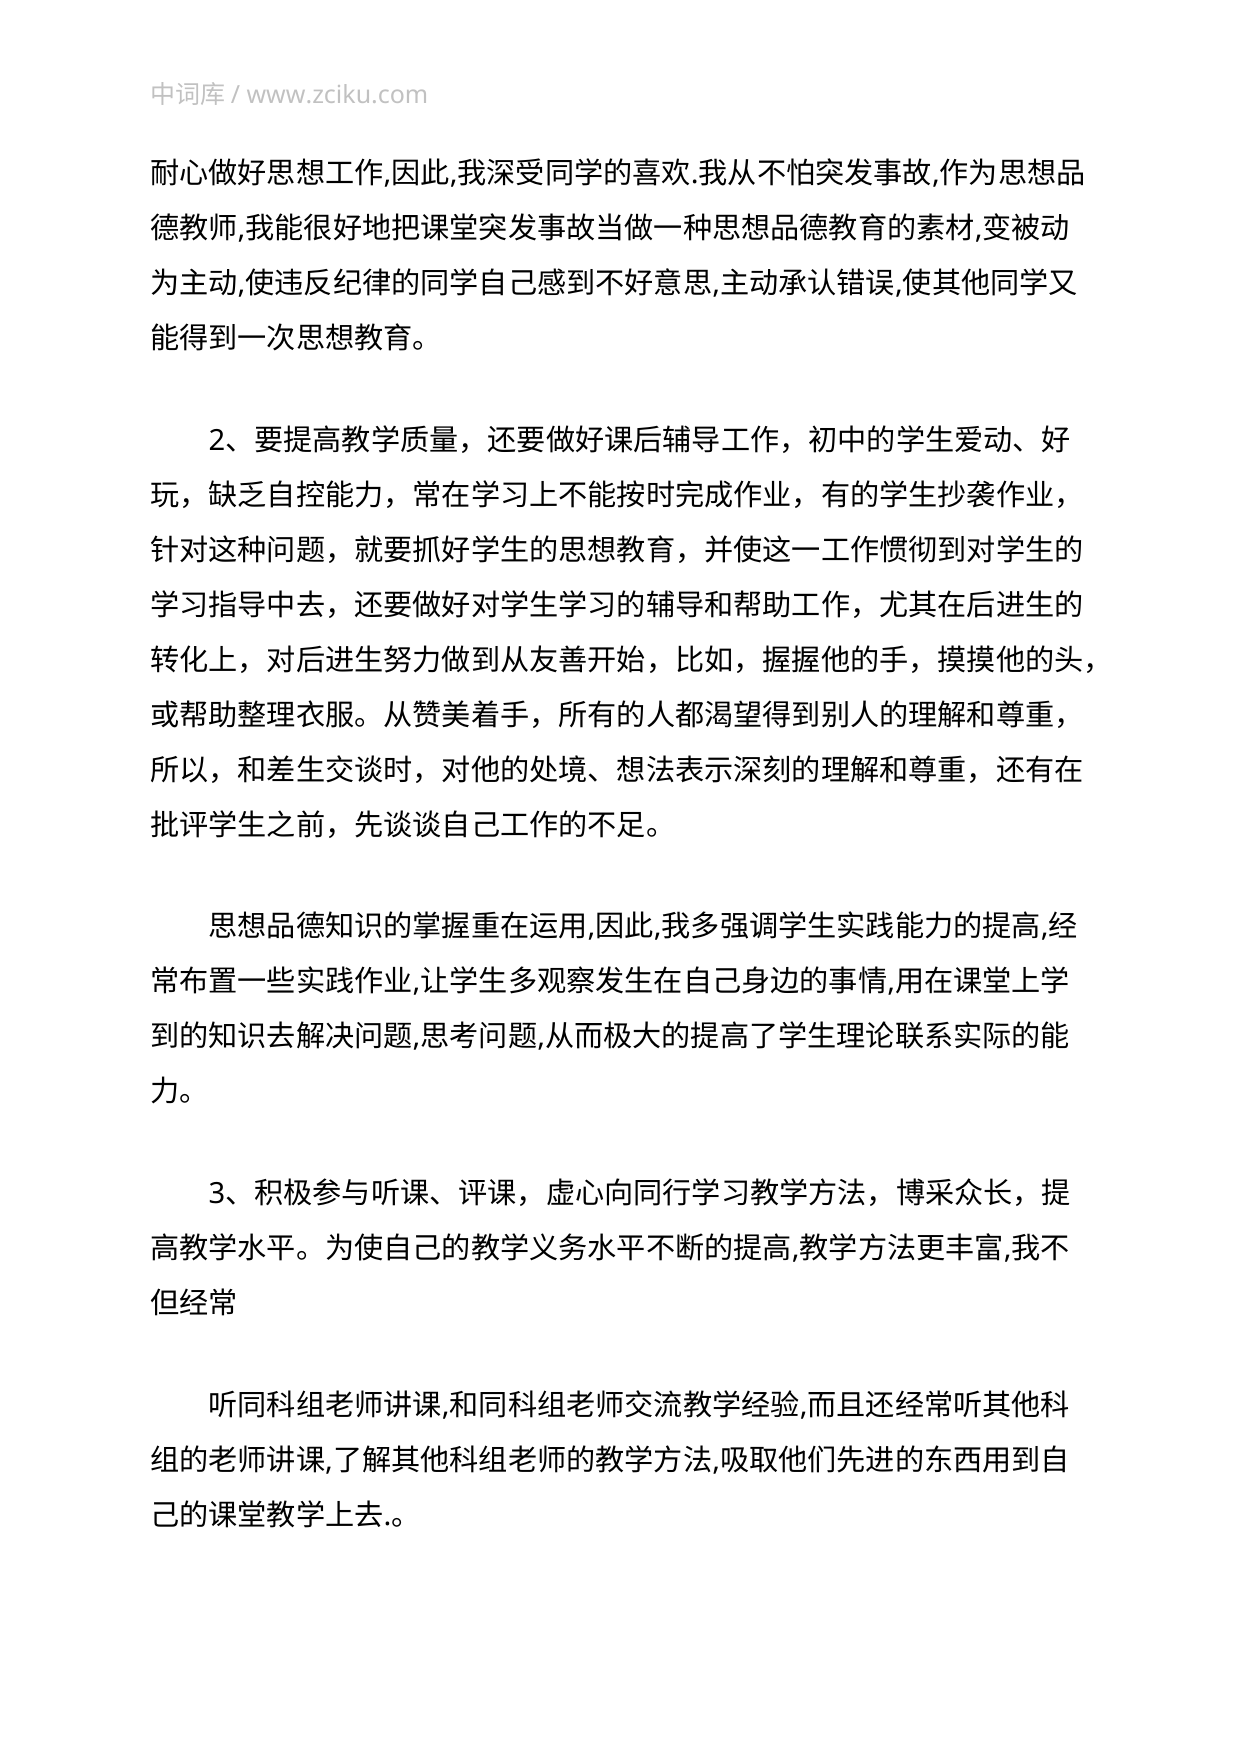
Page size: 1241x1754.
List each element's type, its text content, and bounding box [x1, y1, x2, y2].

text 3、积极参与听课、评课，虚心向同行学习教学方法，博采众长，提高教学水平。为使自己的教学义务水平不断的提高,教学方法更丰富,我不但经常 [150, 1170, 1090, 1322]
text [150, 150, 1090, 357]
text 听同科组老师讲课,和同科组老师交流教学经验,而且还经常听其他科组的老师讲课,了解其他科组老师的教学方法,吸取他们先进的东西用到自己的课堂教学上去.。 [150, 1381, 1090, 1534]
text 思想品德知识的掌握重在运用,因此,我多强调学生实践能力的提高,经常布置一些实践作业,让学生多观察发生在自己身边的事情,用在课堂上学到的知识去解决问题,思考问题,从而极大的提高了学生理论联系实际的能力。 [150, 903, 1090, 1110]
text 2、要提高教学质量，还要做好课后辅导工作，初中的学生爱动、好玩，缺乏自控能力，常在学习上不能按时完成作业，有的学生抄袭作业，针对这种问题，就要抓好学生的思想教育，并使这一工作惯彻到对学生的学习指导中去，还要做好对学生学习的辅导和帮助工作，尤其在后进生的转化上，对后进生努力做到从友善开始，比如，握握他的手，摸摸他的头，或帮助整理衣服。从赞美着手，所有的人都渴望得到别人的理解和尊重，所以，和差生交谈时，对他的处境、想法表示深刻的理解和尊重，还有在批评学生之前，先谈谈自己工作的不足。 [150, 417, 1090, 843]
